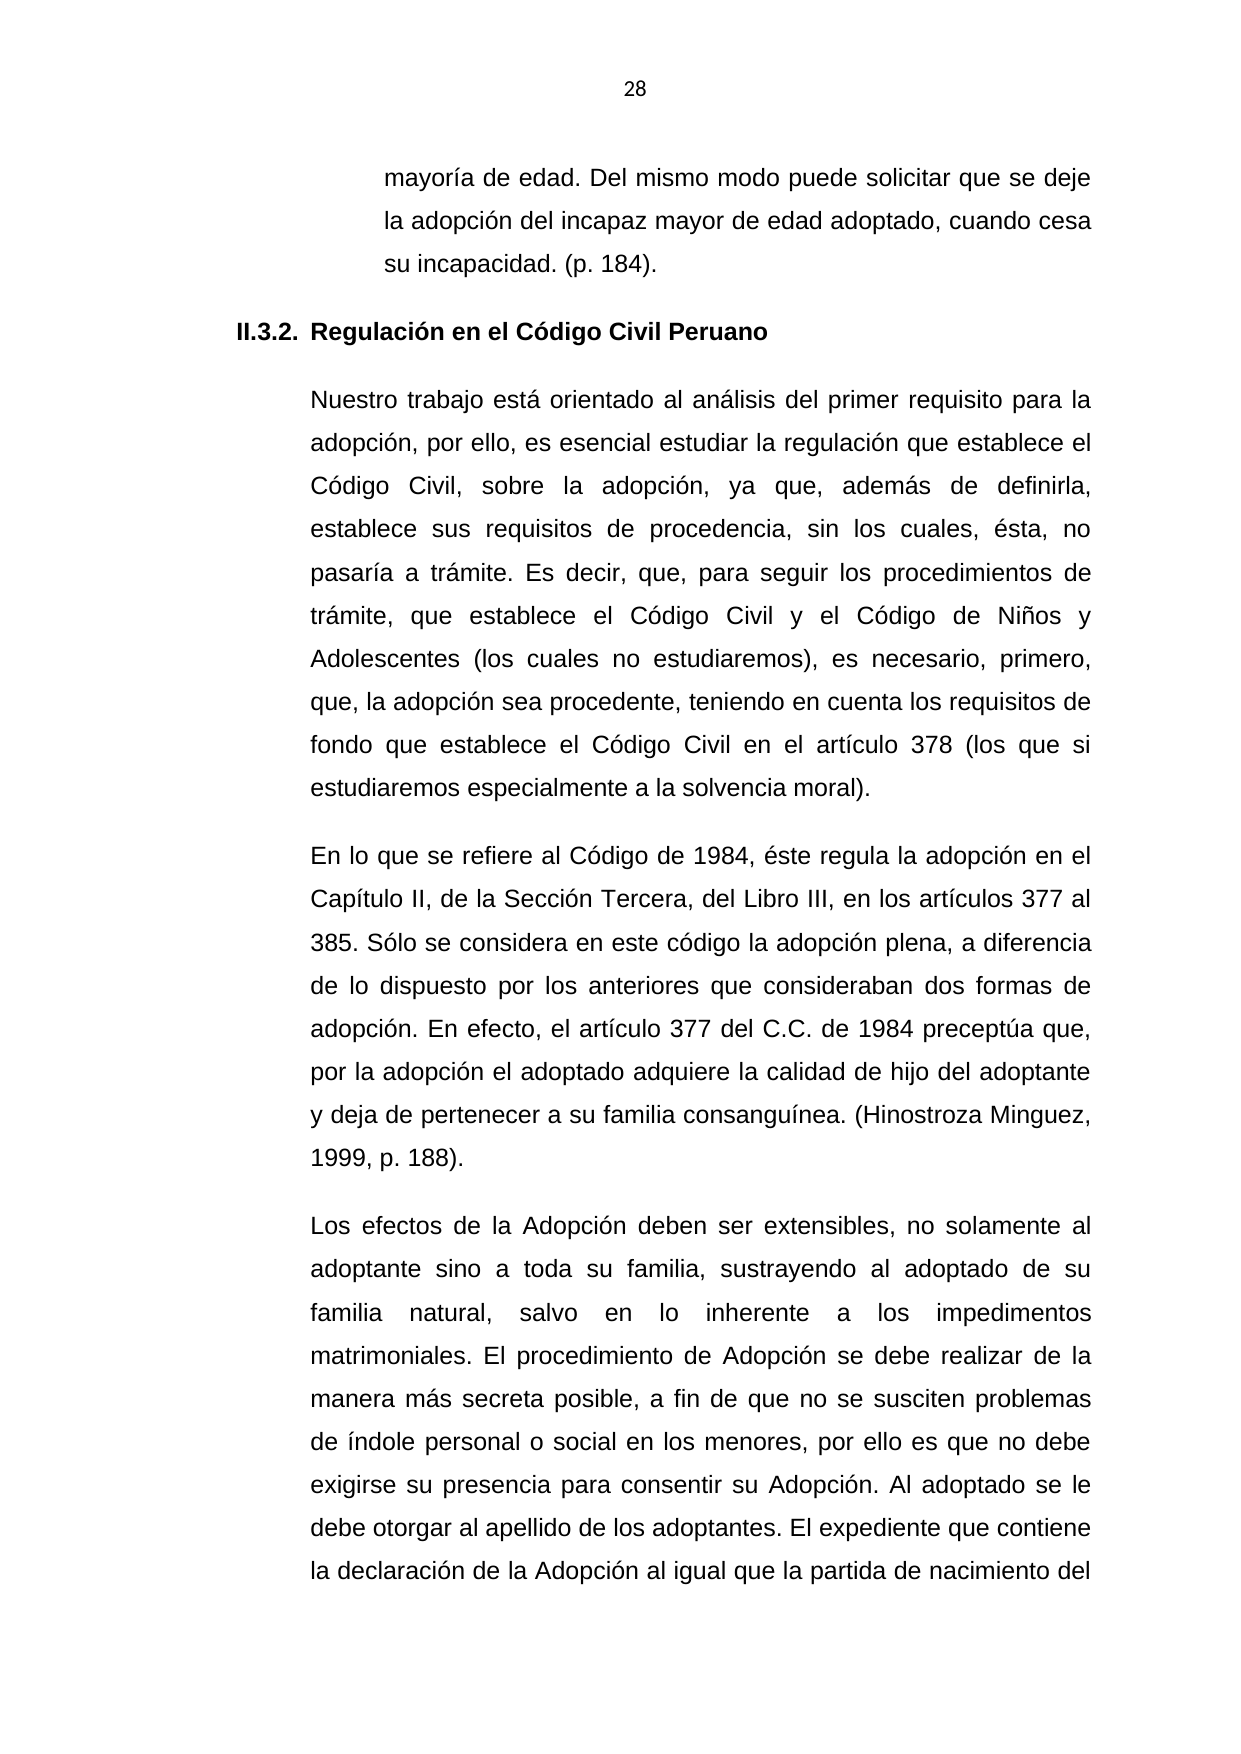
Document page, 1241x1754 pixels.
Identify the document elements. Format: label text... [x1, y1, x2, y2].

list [310, 1211, 1093, 1585]
list Nuestro trabajo está orientado al análisis del primer requisito para la adopción, por ello, es esencial estudiar la regulación que establece el Código Civil, sobre la adopción, ya que, además de definirla, establece sus requisitos de procedencia, sin los cuales, ésta, no pasaría a trámite. Es decir, que, para seguir los procedimientos de trámite, que establece el Código Civil y el Código de Niños y Adolescentes (los cuales no estudiaremos), es necesario, primero, que, la adopción sea procedente, teniendo en cuenta los requisitos de fondo que establece el Código Civil en el artículo 378 (los que si estudiaremos especialmente a la solvencia moral). [310, 385, 1093, 802]
subtitle Regulación en el Código Civil Peruano [236, 317, 1093, 346]
list En lo que se refiere al Código de 1984, éste regula la adopción en el Capítulo II, de la Sección Tercera, del Libro III, en los artículos 377 al 385. Sólo se considera en este código la adopción plena, a diferencia de lo dispuesto por los anteriores que consideraban dos formas de adopción. En efecto, el artículo 377 del C.C. de 1984 preceptúa que, por la adopción el adoptado adquiere la calidad de hijo del adoptante y deja de pertenecer a su familia consanguínea. (Hinostroza Minguez, 1999, p. 188). [310, 841, 1093, 1172]
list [384, 162, 1093, 277]
